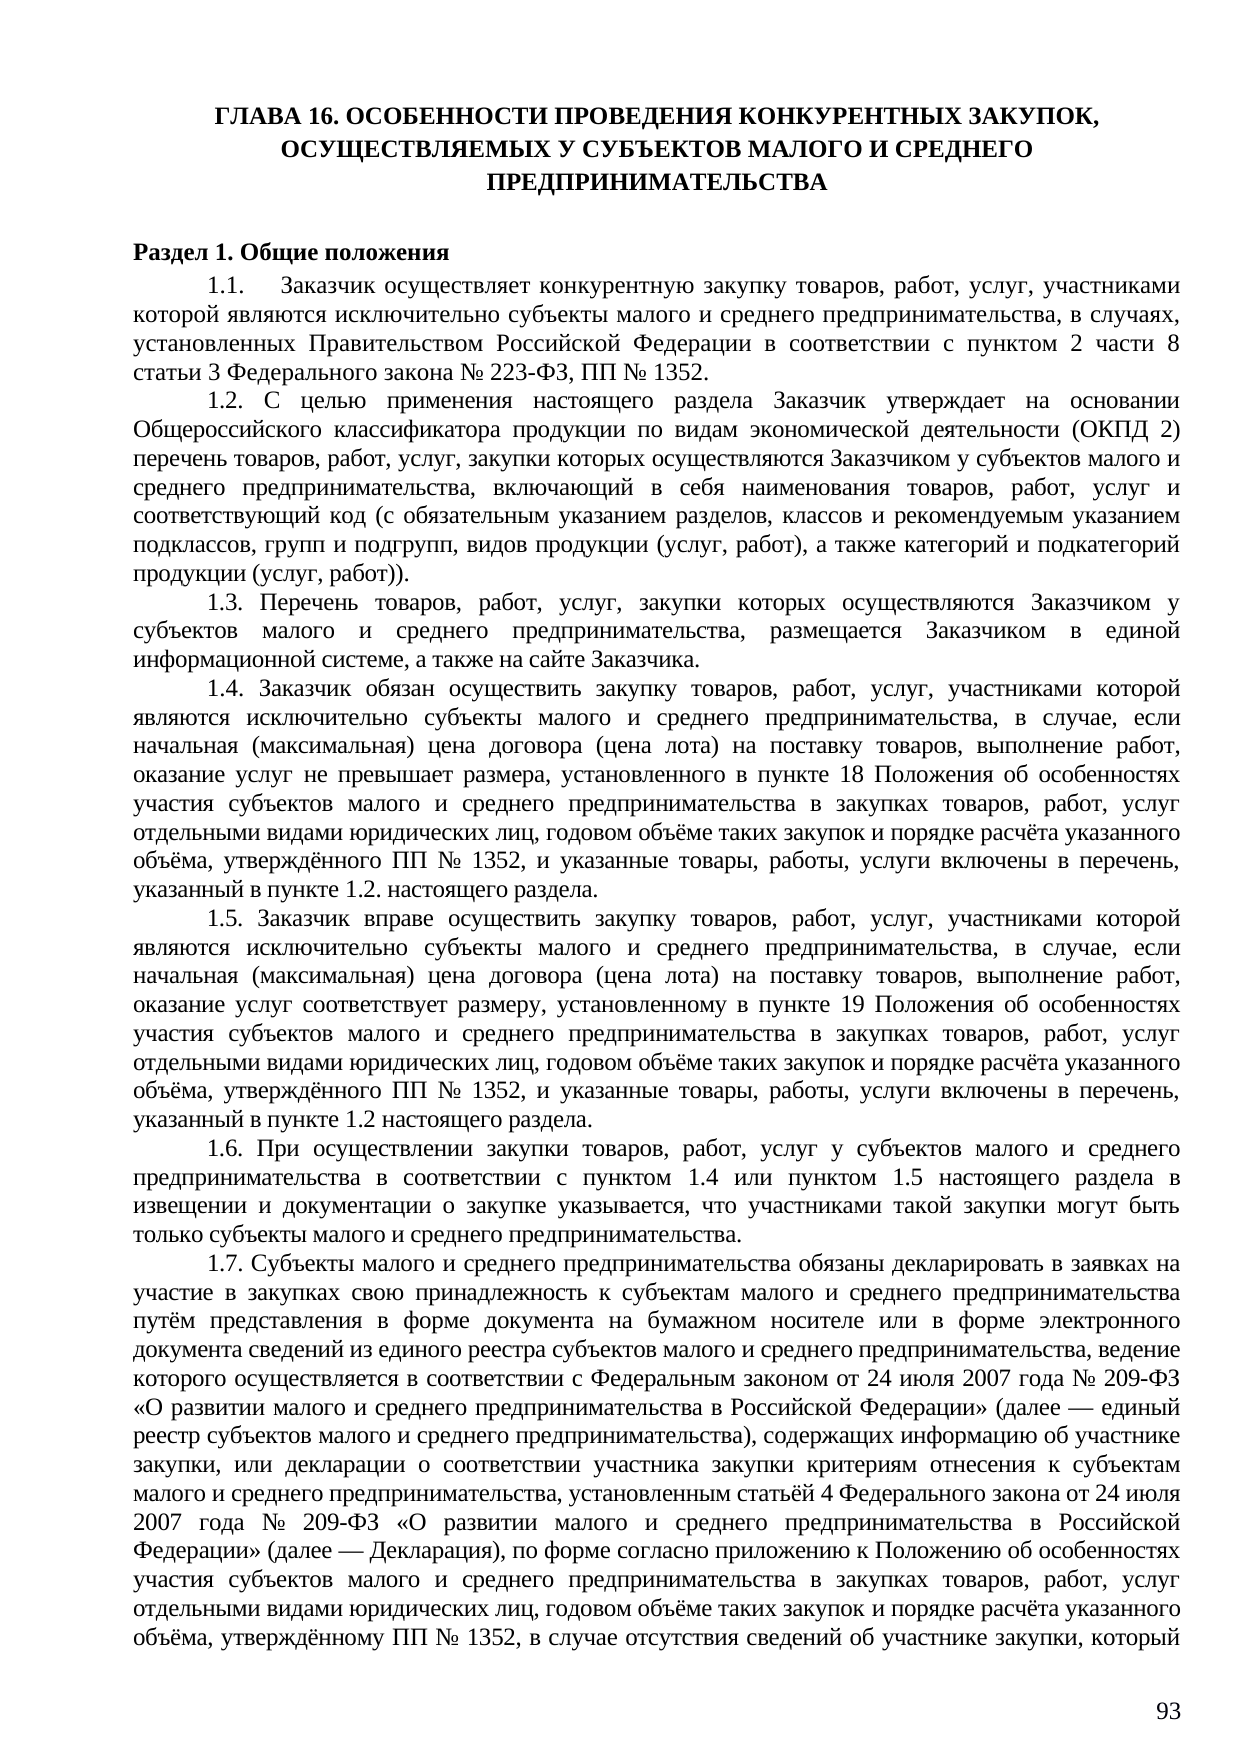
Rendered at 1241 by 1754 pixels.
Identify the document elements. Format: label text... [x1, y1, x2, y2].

text 1.2. С целью применения настоящего раздела Заказчик утверждает на основании Общероссийского классификатора продукции по видам экономической деятельности (ОКПД 2) перечень товаров, работ, услуг, закупки которых осуществляются Заказчиком у субъектов малого и среднего предпринимательства, включающий в себя наименования товаров, работ, услуг и соответствующий код (с обязательным указанием разделов, классов и рекомендуемым указанием подклассов, групп и подгрупп, видов продукции (услуг, работ), а также категорий и подкатегорий продукции (услуг, работ)). [133, 385, 1181, 587]
list Заказчик осуществляет конкурентную закупку товаров, работ, услуг, участниками которой являются исключительно субъекты малого и среднего предпринимательства, в случаях, установленных Правительством Российской Федерации в соответствии с пунктом 2 части 8 статьи 3 Федерального закона № 223-ФЗ, ПП № 1352. [133, 270, 1181, 385]
text 1.4. Заказчик обязан осуществить закупку товаров, работ, услуг, участниками которой являются исключительно субъекты малого и среднего предпринимательства, в случае, если начальная (максимальная) цена договора (цена лота) на поставку товаров, выполнение работ, оказание услуг не превышает размера, установленного в пункте 18 Положения об особенностях участия субъектов малого и среднего предпринимательства в закупках товаров, работ, услуг отдельными видами юридических лиц, годовом объёме таких закупок и порядке расчёта указанного объёма, утверждённого ПП № 1352, и указанные товары, работы, услуги включены в перечень, указанный в пункте 1.2. настоящего раздела. [133, 673, 1181, 903]
text 1.6. При осуществлении закупки товаров, работ, услуг у субъектов малого и среднего предпринимательства в соответствии с пунктом 1.4 или пунктом 1.5 настоящего раздела в извещении и документации о закупке указывается, что участниками такой закупки могут быть только субъекты малого и среднего предпринимательства. [133, 1133, 1181, 1248]
text 1.3. Перечень товаров, работ, услуг, закупки которых осуществляются Заказчиком у субъектов малого и среднего предпринимательства, размещается Заказчиком в единой информационной системе, а также на сайте Заказчика. [133, 587, 1181, 673]
text Раздел 1. Общие положения [133, 237, 1181, 266]
text ГЛАВА 16. ОСОБЕННОСТИ ПРОВЕДЕНИЯ КОНКУРЕНТНЫХ ЗАКУПОК, ОСУЩЕСТВЛЯЕМЫХ У СУБЪЕКТОВ МАЛОГО И СРЕДНЕГО ПРЕДПРИНИМАТЕЛЬСТВА [133, 101, 1181, 196]
text 1.5. Заказчик вправе осуществить закупку товаров, работ, услуг, участниками которой являются исключительно субъекты малого и среднего предпринимательства, в случае, если начальная (максимальная) цена договора (цена лота) на поставку товаров, выполнение работ, оказание услуг соответствует размеру, установленному в пункте 19 Положения об особенностях участия субъектов малого и среднего предпринимательства в закупках товаров, работ, услуг отдельными видами юридических лиц, годовом объёме таких закупок и порядке расчёта указанного объёма, утверждённого ПП № 1352, и указанные товары, работы, услуги включены в перечень, указанный в пункте 1.2 настоящего раздела. [133, 903, 1181, 1133]
